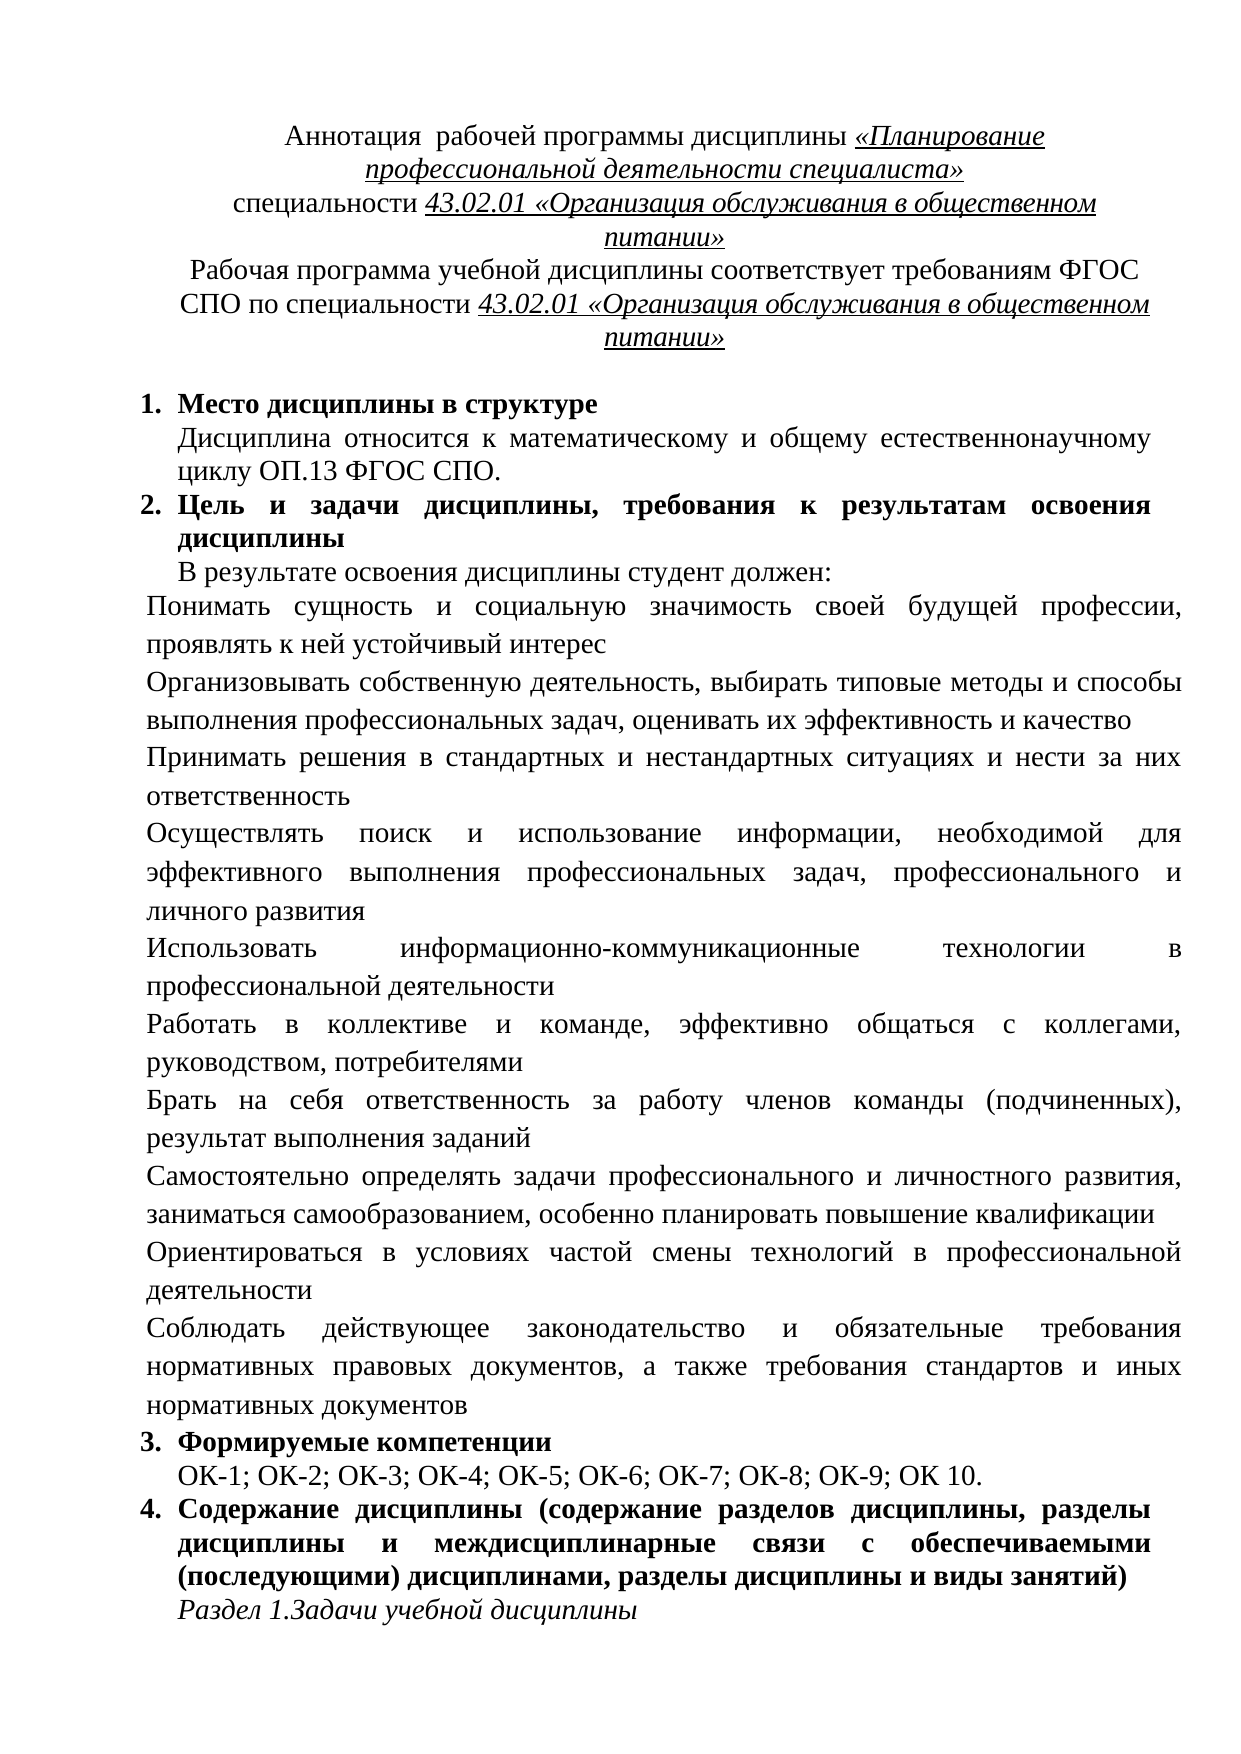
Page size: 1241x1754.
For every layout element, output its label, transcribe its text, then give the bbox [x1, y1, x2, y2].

table_cell Самостоятельно определять задачи профессионального и личностного развития, заниматься самообразованием, особенно планировать повышение квалификации [135, 1158, 1194, 1234]
table_cell Организовывать собственную деятельность, выбирать типовые методы и способы выполнения профессиональных задач, оценивать их эффективность и качество [135, 664, 1194, 739]
table_cell Ориентироваться в условиях частой смены технологий в профессиональной деятельности [135, 1234, 1194, 1310]
table_header Понимать сущность и социальную значимость своей будущей профессии, проявлять к ней устойчивый интерес [135, 588, 1194, 664]
table_cell Использовать информационно-коммуникационные технологии в профессиональной деятельности [135, 930, 1194, 1006]
list Содержание дисциплины (содержание разделов дисциплины, разделы дисциплины и междисциплинарные связи с обеспечиваемыми (последующими) дисциплинами, разделы дисциплины и виды занятий) [140, 1491, 1152, 1592]
list Цель и задачи дисциплины, требования к результатам освоения дисциплины [140, 487, 1152, 554]
list В результате освоения дисциплины студент должен: [177, 554, 1152, 588]
table_cell Принимать решения в стандартных и нестандартных ситуациях и нести за них ответственность [135, 740, 1194, 816]
text Рабочая программа учебной дисциплины соответствует требованиям ФГОС СПО по специальности 43.02.01 «Организация обслуживания в общественном питании» [177, 252, 1152, 353]
table_cell Работать в коллективе и команде, эффективно общаться с коллегами, руководством, потребителями [135, 1006, 1194, 1082]
list ОК-1; ОК-2; ОК-3; ОК-4; ОК-5; ОК-6; ОК-7; ОК-8; ОК-9; ОК 10. [177, 1458, 1152, 1491]
table_cell Брать на себя ответственность за работу членов команды (подчиненных), результат выполнения заданий [135, 1082, 1194, 1158]
list Место дисциплины в структуре [140, 386, 1152, 420]
text специальности 43.02.01 «Организация обслуживания в общественном питании» [177, 185, 1152, 252]
table_cell Соблюдать действующее законодательство и обязательные требования нормативных правовых документов, а также требования стандартов и иных нормативных документов [135, 1310, 1194, 1424]
list Дисциплина относится к математическому и общему естественнонаучному циклу ОП.13 ФГОС СПО. [177, 420, 1152, 487]
text Аннотация рабочей программы дисциплины «Планирование профессиональной деятельности специалиста» [177, 118, 1152, 185]
list Раздел 1.Задачи учебной дисциплины [177, 1592, 1152, 1625]
list Формируемые компетенции [140, 1424, 1152, 1458]
table_cell Осуществлять поиск и использование информации, необходимой для эффективного выполнения профессиональных задач, профессионального и личного развития [135, 816, 1194, 930]
